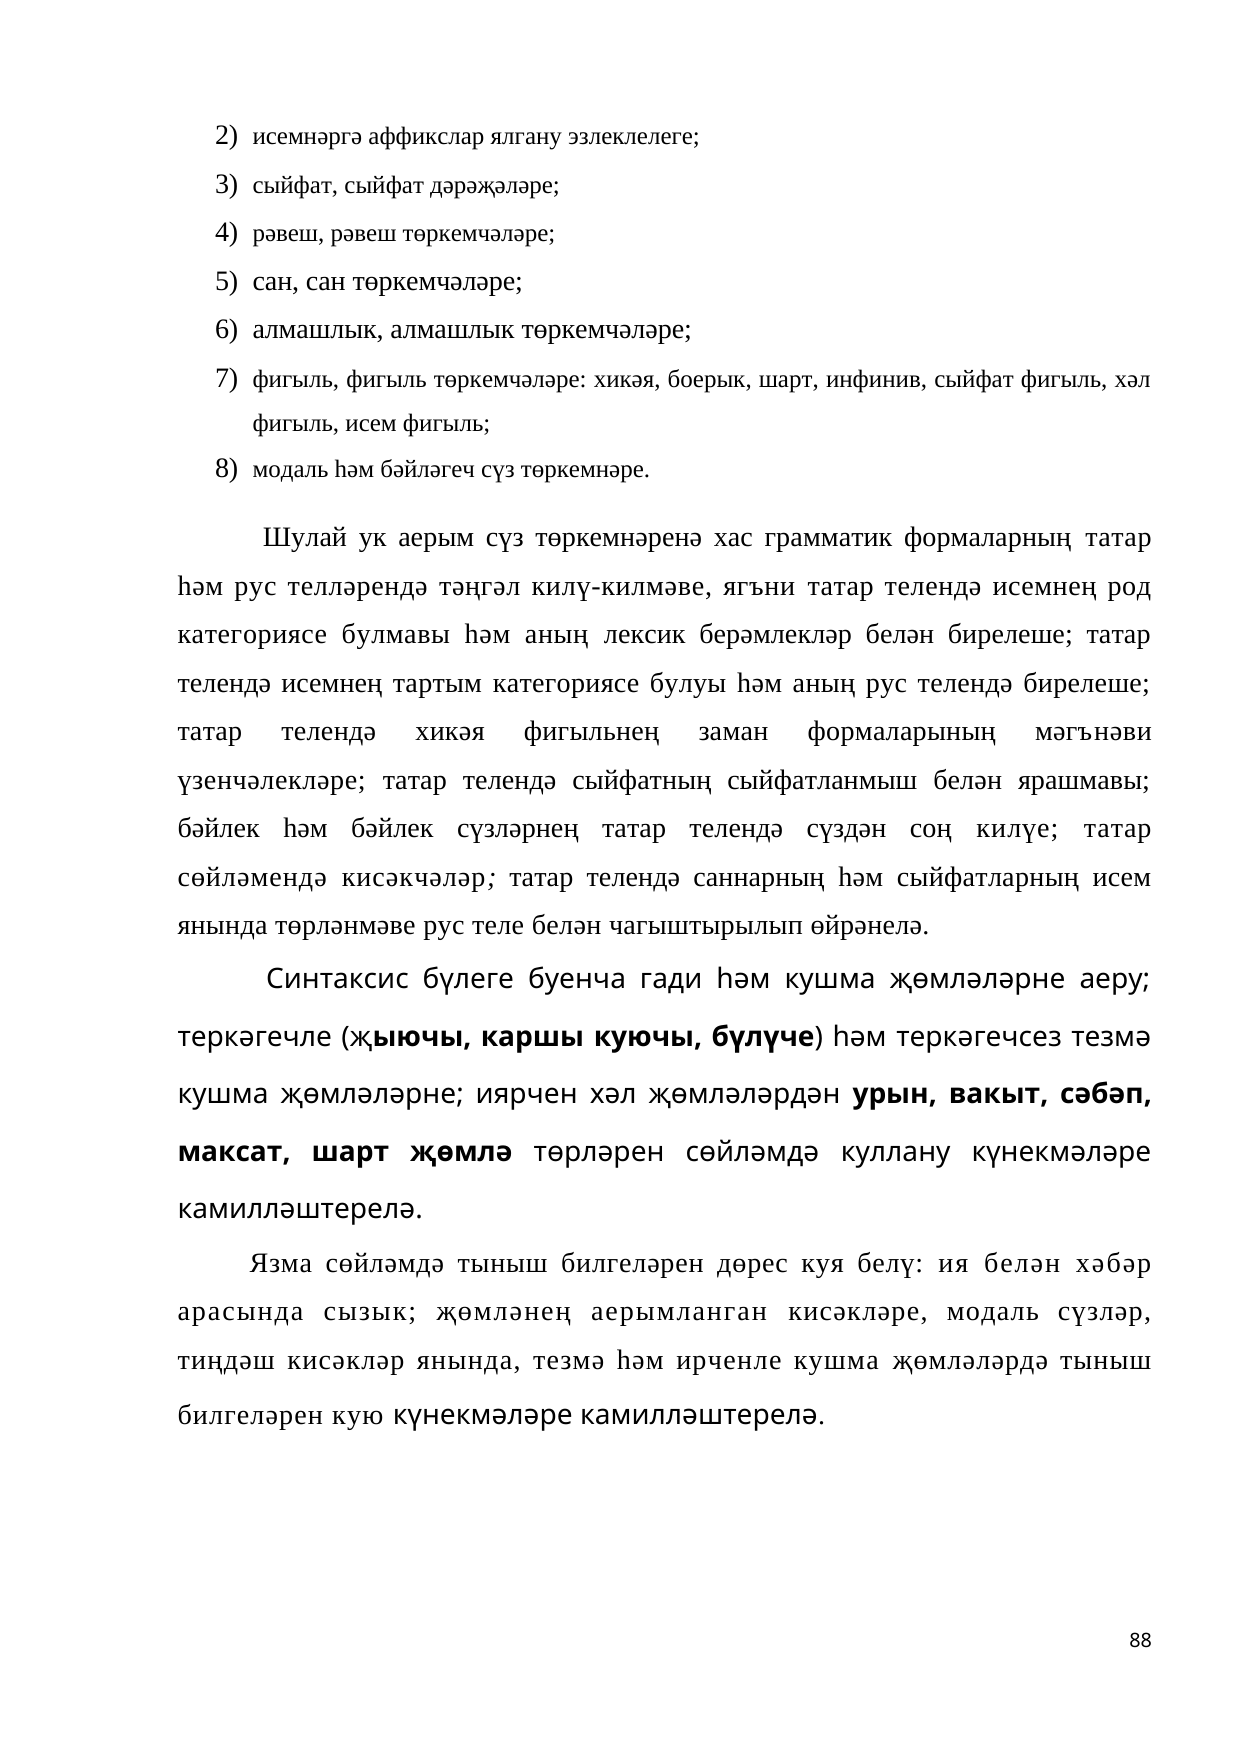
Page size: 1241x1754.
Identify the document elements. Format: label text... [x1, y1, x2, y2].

text Синтаксис бүлеге буенча гади һәм кушма җөмләләрне аеру; теркәгечле (җыючы, каршы куючы, бүлүче) һәм теркәгечсез тезмә кушма җөмләләрне; иярчен хәл җөмләләрдән урын, вакыт, сәбәп, максат, шарт җөмлә төрләрен сөйләмдә куллану күнекмәләре камилләштерелә. [177, 958, 1152, 1227]
list исемнәргә аффикслар ялгану эзлеклелеге; [215, 118, 1152, 151]
list сыйфат, сыйфат дәрәҗәләре; [215, 167, 1152, 199]
list фигыль, фигыль төркемчәләре: хикәя, боерык, шарт, инфинив, сыйфат фигыль, хәл фигыль, исем фигыль; [215, 361, 1152, 436]
text Шулай ук аерым сүз төркемнәренә хас грамматик формаларның татар һәм рус телләрендә тәңгәл килү-килмәве, ягъни татар телендә исемнең род категориясе булмавы һәм аның лексик берәмлекләр белән бирелеше; татар телендә исемнең тартым категориясе булуы һәм аның рус телендә бирелеше; татар телендә хикәя фигыльнең заман формаларының мәгънәви үзенчәлекләре; татар телендә сыйфатның сыйфатланмыш белән ярашмавы; бәйлек һәм бәйлек сүзләрнең татар телендә сүздән соң килүе; татар сөйләмендә кисәкчәләр; татар телендә саннарның һәм сыйфатларның исем янында төрләнмәве рус теле белән чагыштырылып өйрәнелә. [177, 520, 1152, 941]
list рәвеш, рәвеш төркемчәләре; [215, 215, 1152, 248]
list модаль һәм бәйләгеч сүз төркемнәре. [215, 451, 1152, 483]
list сан, сан төркемчәләре; [215, 264, 1152, 296]
text Язма сөйләмдә тыныш билгеләрен дөрес куя белү: ия белән хәбәр арасында сызык; җөмләнең аерымланган кисәкләре, модаль сүзләр, тиңдәш кисәкләр янында, тезмә һәм ирченле кушма җөмләләрдә тыныш билгеләрен кую күнекмәләре камилләштерелә. [177, 1246, 1152, 1433]
list алмашлык, алмашлык төркемчәләре; [215, 312, 1152, 345]
